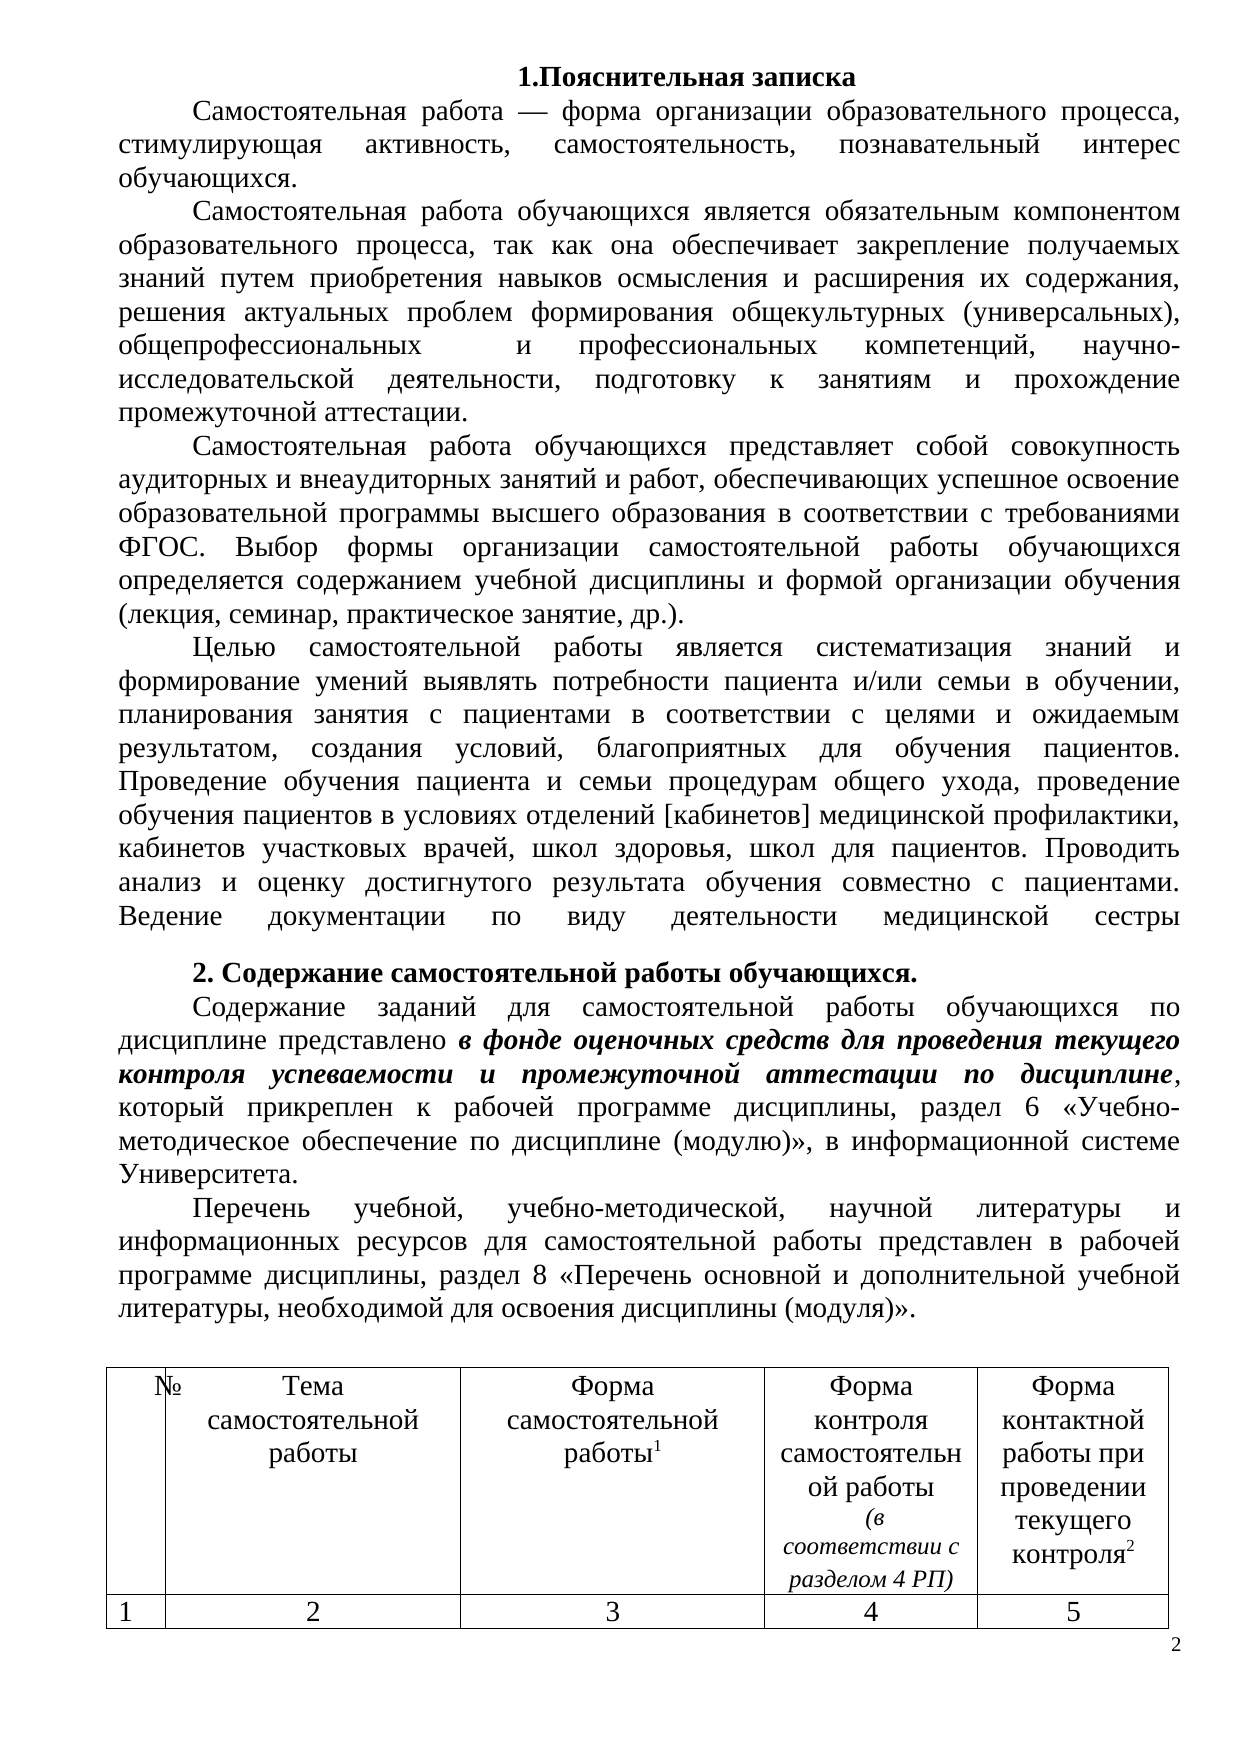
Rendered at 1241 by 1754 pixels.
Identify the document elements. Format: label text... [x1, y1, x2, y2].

text Самостоятельная работа обучающихся является обязательным компонентом образовательного процесса, так как она обеспечивает закрепление получаемых знаний путем приобретения навыков осмысления и расширения их содержания, решения актуальных проблем формирования общекультурных (универсальных), общепрофессиональных и профессиональных компетенций, научно-исследовательской деятельности, подготовку к занятиям и прохождение промежуточной аттестации. [118, 193, 1181, 428]
table_header № [107, 1368, 165, 1593]
text Содержание заданий для самостоятельной работы обучающихся по дисциплине представлено в фонде оценочных средств для проведения текущего контроля успеваемости и промежуточной аттестации по дисциплине, который прикреплен к рабочей программе дисциплины, раздел 6 «Учебно- методическое обеспечение по дисциплине (модулю)», в информационной системе Университета. [118, 989, 1181, 1190]
table_cell 2 [166, 1595, 460, 1628]
text 2. Содержание самостоятельной работы обучающихся. [118, 955, 1181, 989]
text Перечень учебной, учебно-методической, научной литературы и информационных ресурсов для самостоятельной работы представлен в рабочей программе дисциплины, раздел 8 «Перечень основной и дополнительной учебной литературы, необходимой для освоения дисциплины (модуля)». [118, 1190, 1181, 1324]
table_cell 1 [107, 1595, 165, 1628]
text Самостоятельная работа — форма организации образовательного процесса, стимулирующая активность, самостоятельность, познавательный интерес обучающихся. [118, 93, 1181, 193]
table_cell 5 [978, 1595, 1168, 1628]
table_header Форма самостоятельной работы1 [461, 1368, 764, 1593]
text Целью самостоятельной работы является систематизация знаний и формирование умений выявлять потребности пациента и/или семьи в обучении, планирования занятия с пациентами в соответствии с целями и ожидаемым результатом, создания условий, благоприятных для обучения пациентов. Проведение обучения пациента и семьи процедурам общего ухода, проведение обучения пациентов в условиях отделений [кабинетов] медицинской профилактики, кабинетов участковых врачей, школ здоровья, школ для пациентов. Проводить анализ и оценку достигнутого результата обучения совместно с пациентами. Ведение документации по виду деятельности медицинской сестры [118, 629, 1181, 955]
table_cell 4 [765, 1595, 977, 1628]
table_header Форма контроля самостоятельной работы (в соответствии с разделом 4 РП) [765, 1368, 977, 1593]
text Самостоятельная работа обучающихся представляет собой совокупность аудиторных и внеаудиторных занятий и работ, обеспечивающих успешное освоение образовательной программы высшего образования в соответствии с требованиями ФГОС. Выбор формы организации самостоятельной работы обучающихся определяется содержанием учебной дисциплины и формой организации обучения (лекция, семинар, практическое занятие, др.). [118, 428, 1181, 629]
table_cell 3 [461, 1595, 764, 1628]
text 1.Пояснительная записка [118, 59, 1181, 93]
table_header Форма контактной работы при проведении текущего контроля2 [978, 1368, 1168, 1593]
table_header Тема самостоятельной работы [166, 1368, 460, 1593]
